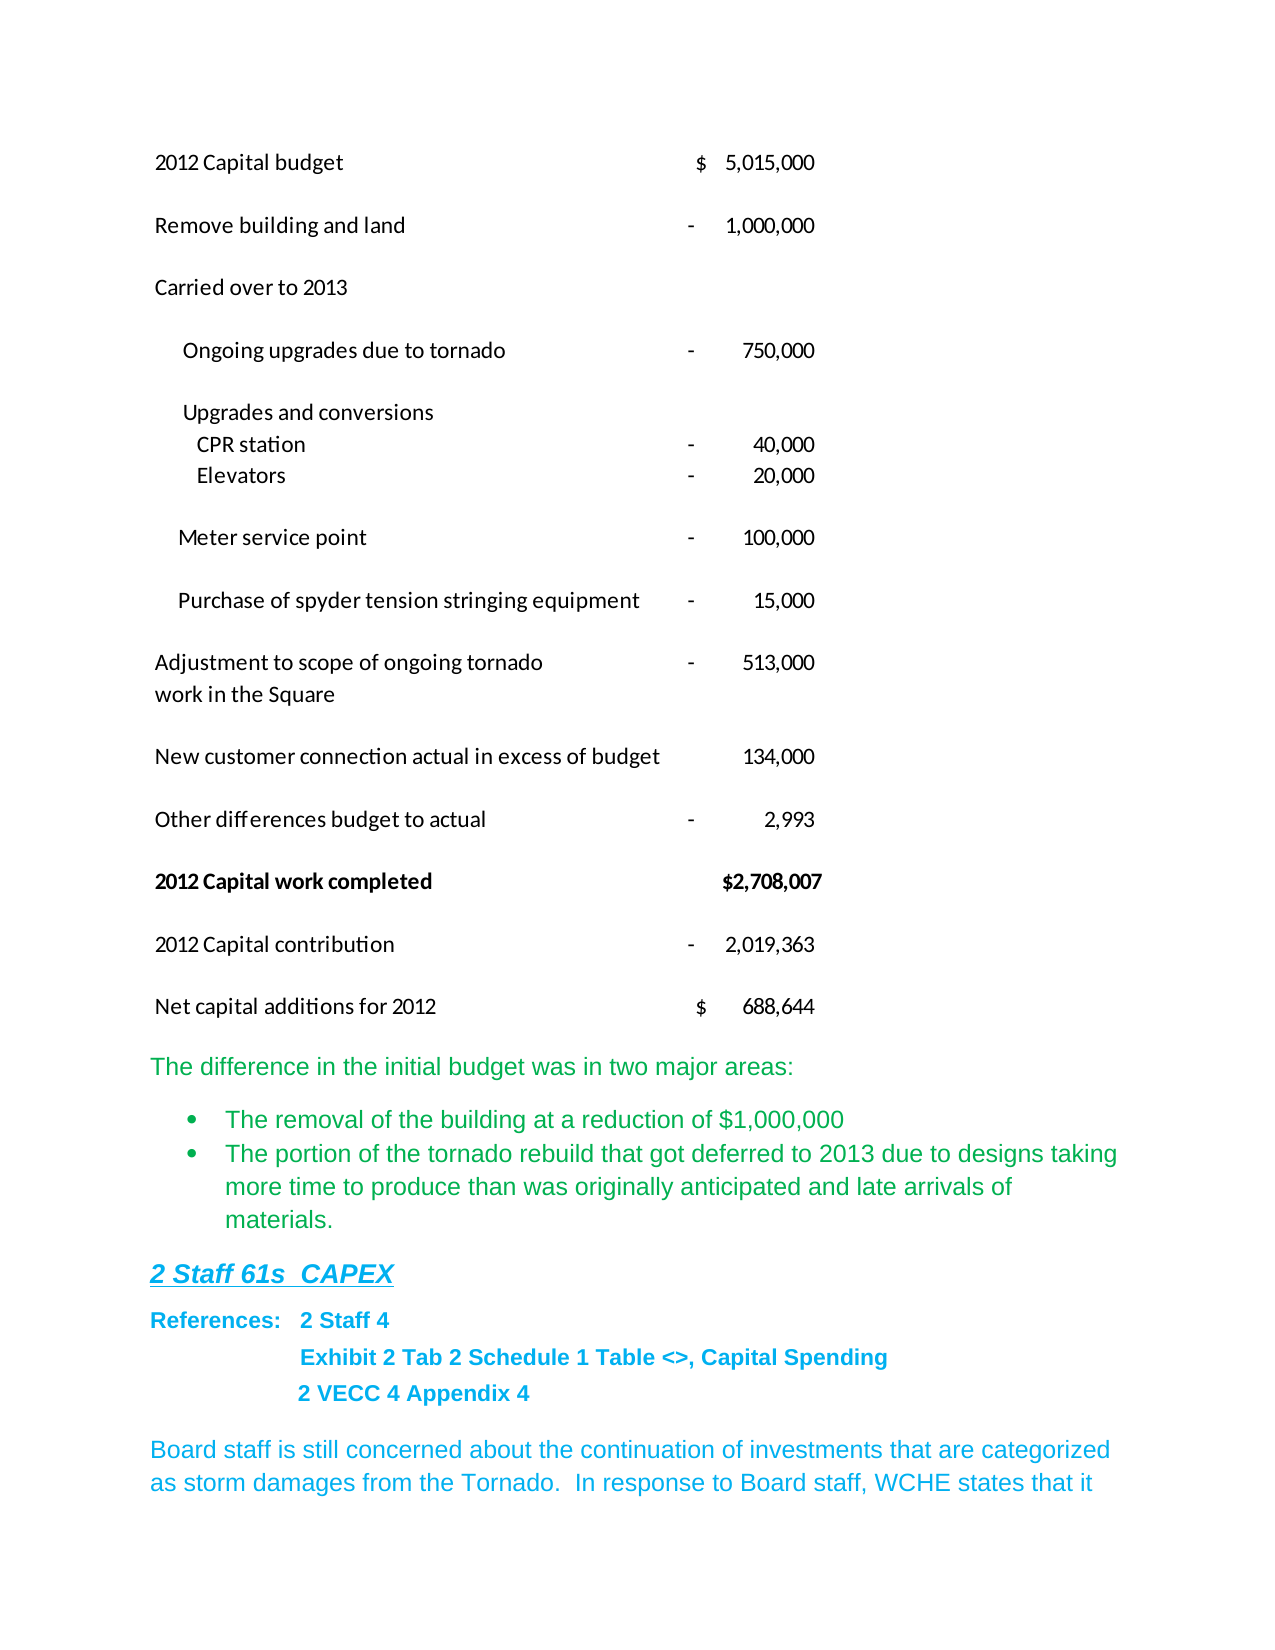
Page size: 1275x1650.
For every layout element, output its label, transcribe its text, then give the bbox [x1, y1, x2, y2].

text Exhibit 2 Tab 2 Schedule 1 Table <>, Capital Spending [150, 1343, 1125, 1370]
text References: 2 Staff 4 [150, 1307, 1125, 1333]
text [150, 1435, 1125, 1497]
list The removal of the building at a reduction of $1,000,000 [187, 1105, 1125, 1134]
text The difference in the initial budget was in two major areas: [150, 1052, 1125, 1080]
text 2 VECC 4 Appendix 4 [224, 1380, 1125, 1406]
list The portion of the tornado rebuild that got deferred to 2013 due to designs taking more time to produce than was originally anticipated and late arrivals of materials. [187, 1138, 1125, 1233]
